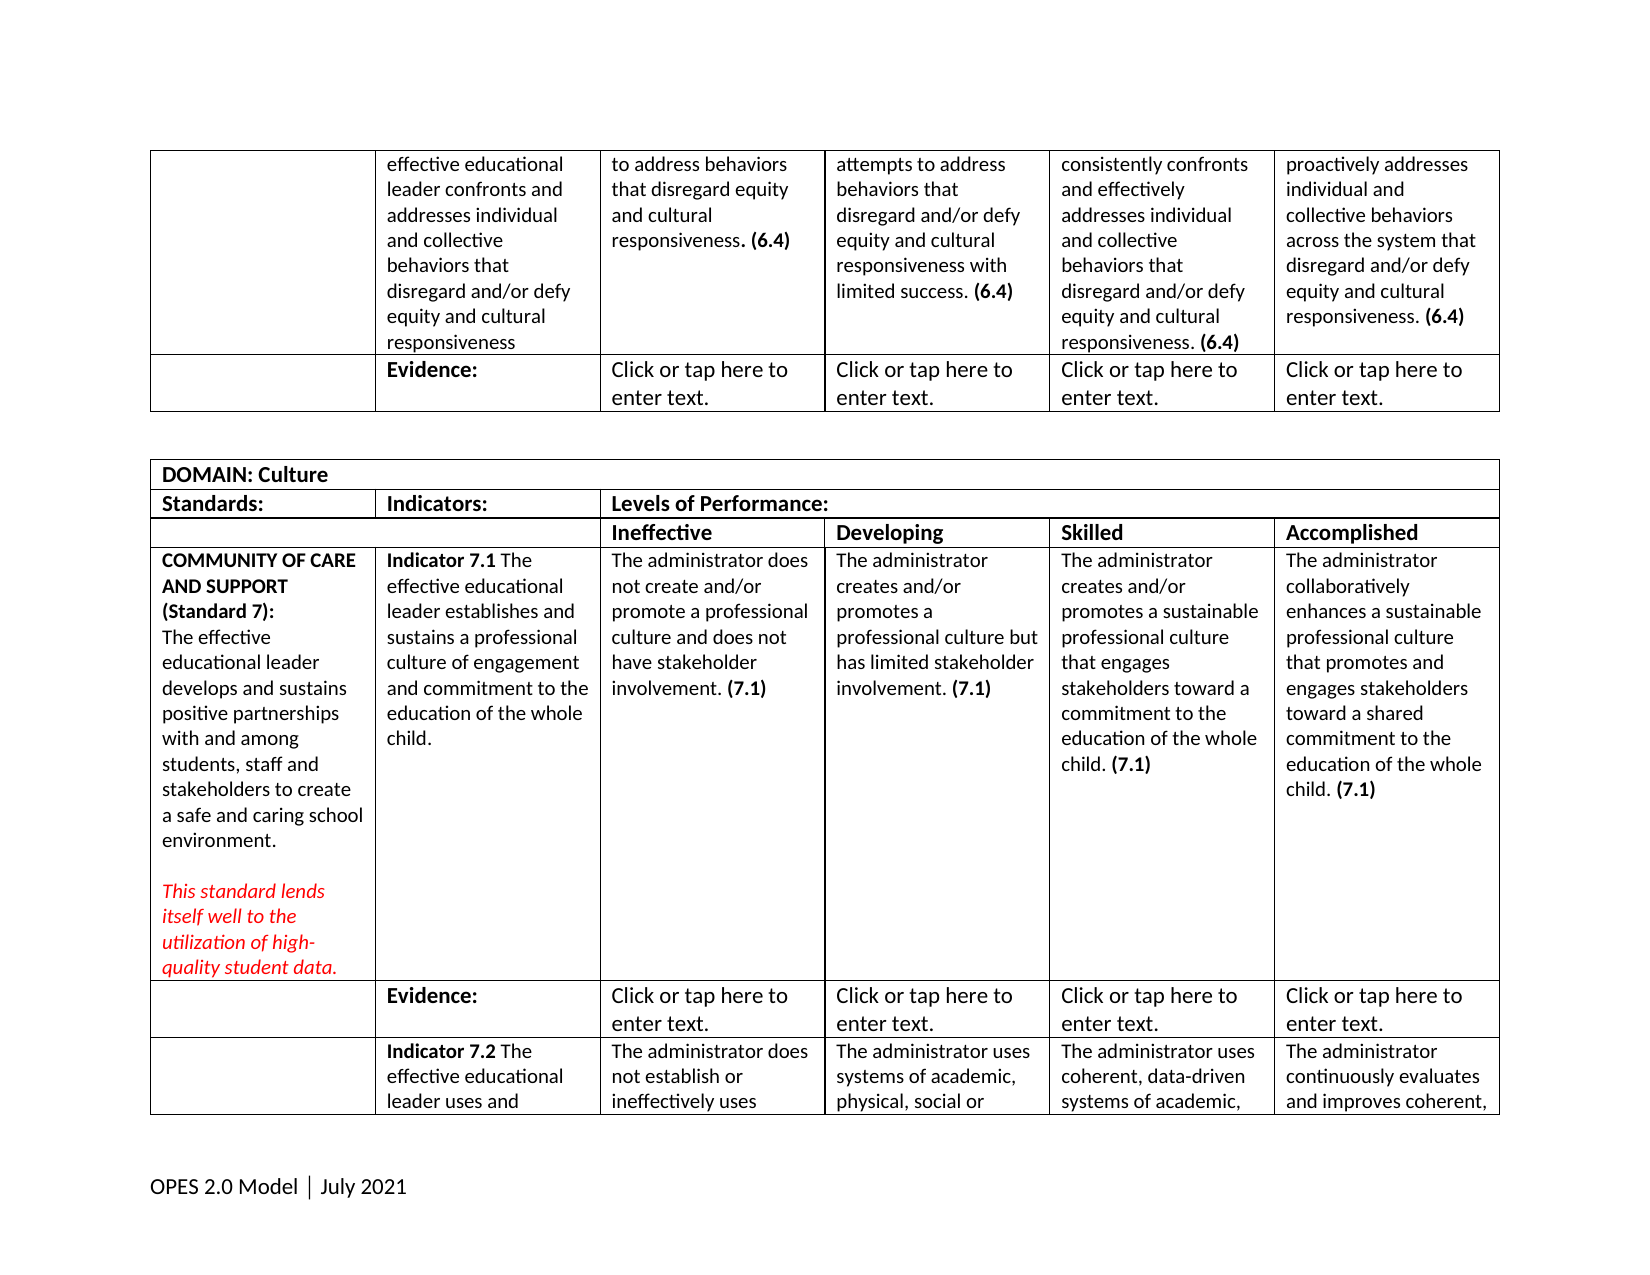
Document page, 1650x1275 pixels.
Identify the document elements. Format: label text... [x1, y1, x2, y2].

table_cell Developing [825, 519, 1049, 547]
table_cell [376, 151, 600, 354]
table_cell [601, 151, 824, 354]
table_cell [1050, 151, 1274, 354]
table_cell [826, 1038, 1049, 1114]
table_cell The administrator creates and/or promotes a sustainable professional culture that engages stakeholders toward a commitment to the education of the whole child. (7.1) [1050, 548, 1274, 980]
table_cell [151, 151, 375, 354]
table_cell Indicators: [376, 490, 600, 517]
table_cell The administrator creates and/or promotes a professional culture but has limited stakeholder involvement. (7.1) [826, 548, 1049, 980]
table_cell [601, 1038, 824, 1114]
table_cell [1275, 1038, 1499, 1114]
table_cell Skilled [1050, 519, 1274, 547]
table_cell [376, 1038, 600, 1114]
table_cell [1050, 1038, 1274, 1114]
table_cell Evidence: [376, 355, 600, 411]
table_cell Standards: [151, 490, 375, 517]
table_header DOMAIN: Culture [151, 460, 1499, 488]
table_cell Indicator 7.1 The effective educational leader establishes and sustains a professional culture of engagement and commitment to the education of the whole child. [376, 548, 600, 980]
table_cell Accomplished [1275, 519, 1499, 547]
table_cell Evidence: [376, 981, 600, 1037]
table_cell Ineffective [601, 519, 824, 547]
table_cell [826, 151, 1049, 354]
table_cell The administrator does not create and/or promote a professional culture and does not have stakeholder involvement. (7.1) [601, 548, 824, 980]
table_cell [1275, 151, 1499, 354]
table_cell [151, 1038, 375, 1114]
table_cell Levels of Performance: [601, 490, 1499, 517]
table_cell COMMUNITY OF CARE AND SUPPORT (Standard 7): The effective educational leader develops and sustains positive partnerships with and among students, staff and stakeholders to create a safe and caring school environment. This standard lends itself well to the utilization of high-quality student data. [151, 548, 375, 980]
table_cell [151, 981, 375, 1037]
table_cell [151, 355, 375, 411]
table_cell The administrator collaboratively enhances a sustainable professional culture that promotes and engages stakeholders toward a shared commitment to the education of the whole child. (7.1) [1275, 548, 1499, 980]
table_cell [151, 519, 600, 547]
